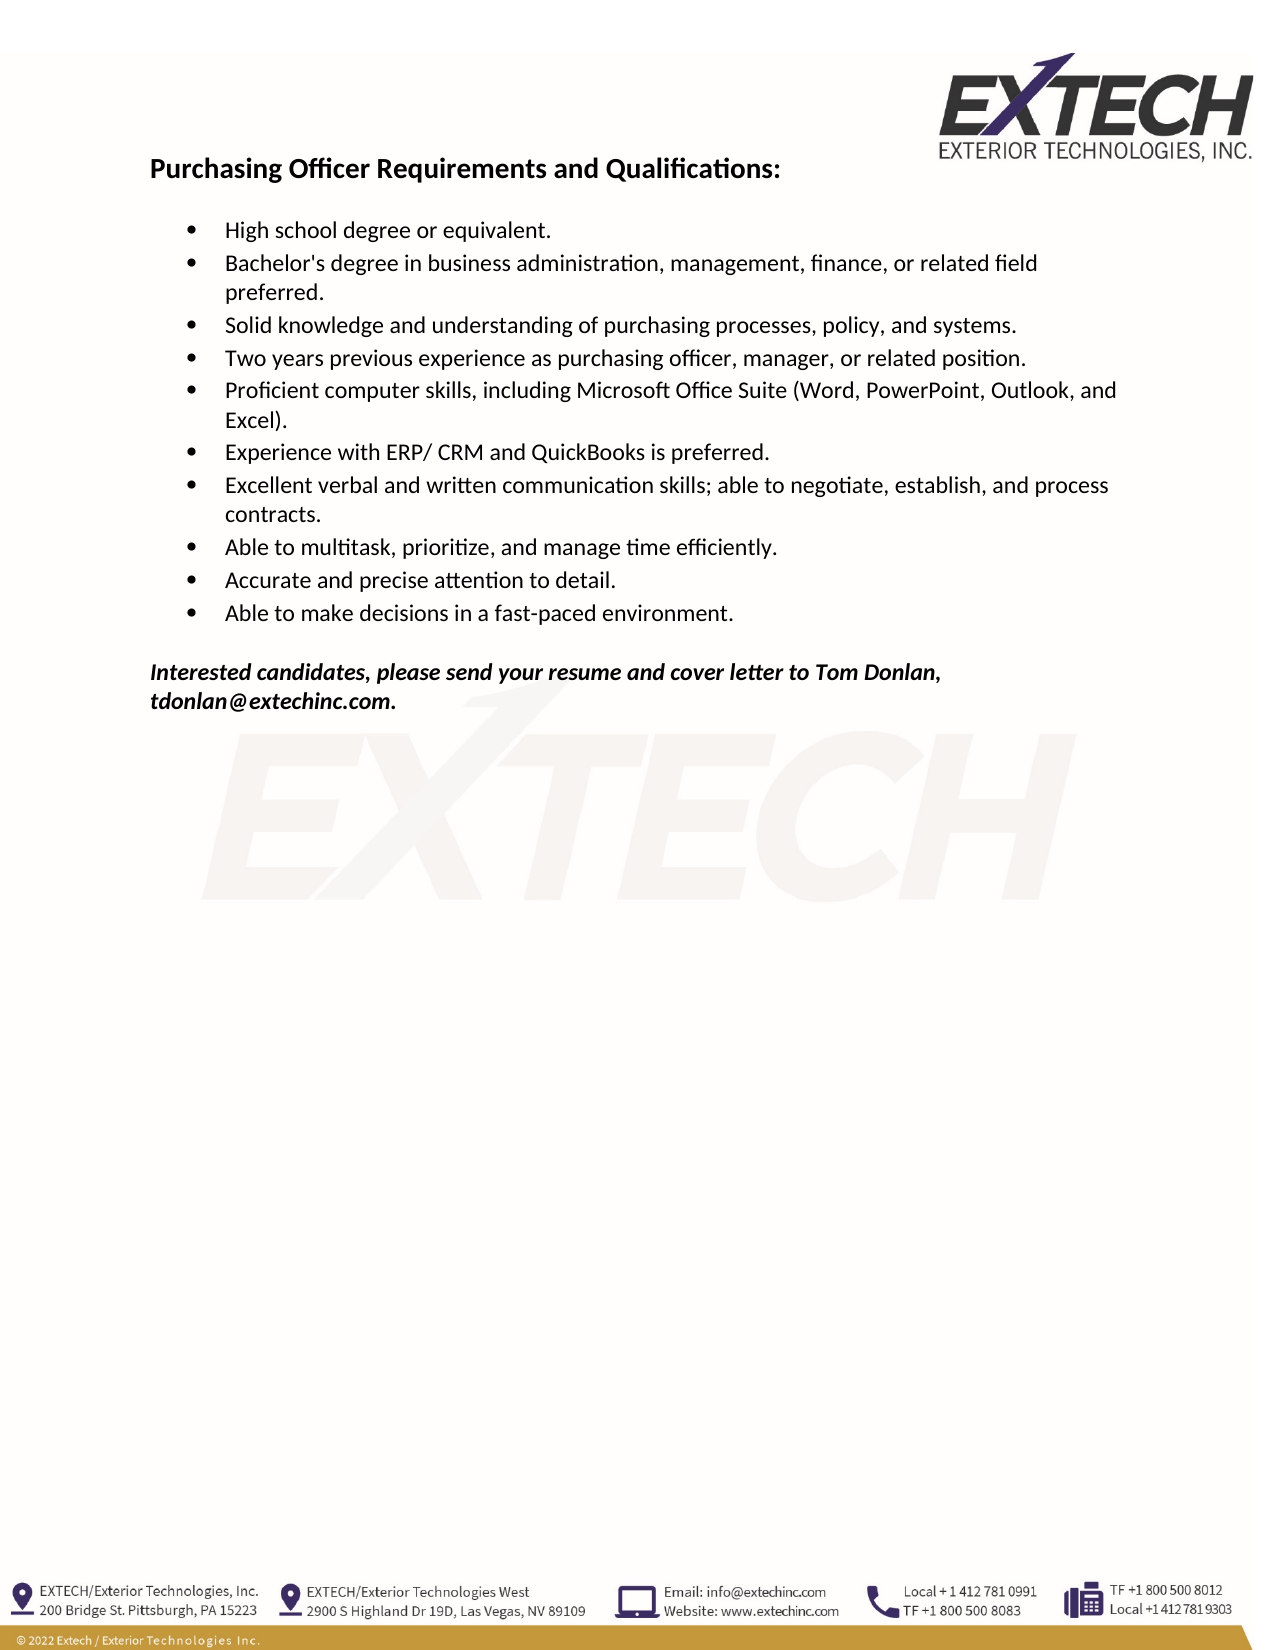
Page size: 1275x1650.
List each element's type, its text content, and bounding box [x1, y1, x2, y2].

text Interested candidates, please send your resume and cover letter to Tom Donlan, tdonlan@extechinc.com. [150, 657, 1125, 715]
list Proficient computer skills, including Microsoft Office Suite (Word, PowerPoint, Outlook, and Excel). [187, 375, 1125, 434]
list Accurate and precise attention to detail. [187, 565, 1125, 594]
list Solid knowledge and understanding of purchasing processes, policy, and systems. [187, 310, 1125, 339]
list Able to multitask, prioritize, and manage time efficiently. [187, 532, 1125, 562]
list Able to make decisions in a fast-paced environment. [187, 598, 1125, 627]
picture [0, 53, 1254, 1650]
list Excellent verbal and written communication skills; able to negotiate, establish, and process contracts. [187, 470, 1125, 529]
list High school degree or equivalent. [187, 215, 1125, 244]
list Two years previous experience as purchasing officer, manager, or related position. [187, 343, 1125, 372]
text Purchasing Officer Requirements and Qualifications: [150, 150, 1125, 186]
list Experience with ERP/ CRM and QuickBooks is preferred. [187, 437, 1125, 467]
list Bachelor's degree in business administration, management, finance, or related field preferred. [187, 248, 1125, 306]
